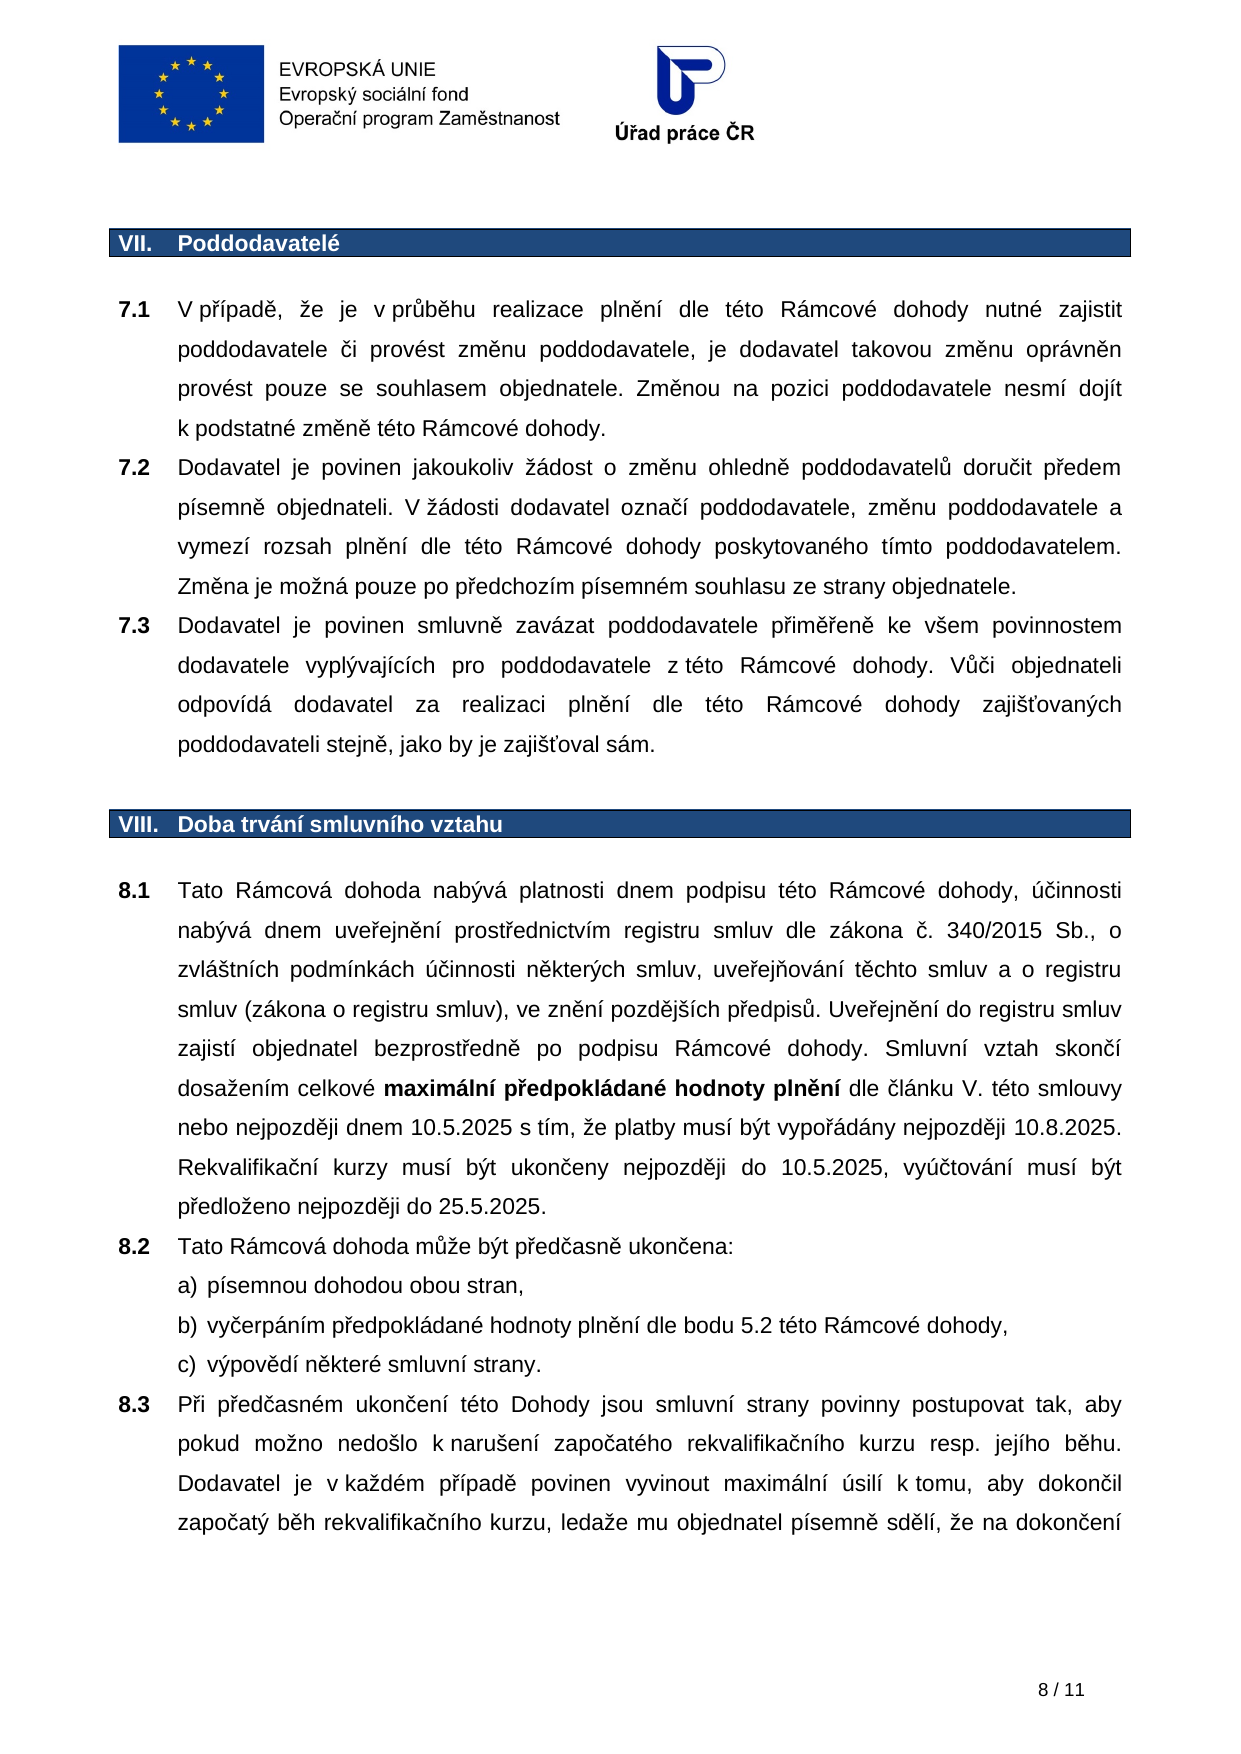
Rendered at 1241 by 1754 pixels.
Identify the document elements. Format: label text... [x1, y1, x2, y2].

list výpovědí některé smluvní strany. [177, 1351, 1152, 1378]
picture [118, 14, 786, 174]
list písemnou dohodou obou stran, [177, 1272, 1152, 1299]
list Tato Rámcová dohoda nabývá platnosti dnem podpisu této Rámcové dohody, účinnosti nabývá dnem uveřejnění prostřednictvím registru smluv dle zákona č. 340/2015 Sb., o zvláštních podmínkách účinnosti některých smluv, uveřejňování těchto smluv a o registru smluv (zákona o registru smluv), ve znění pozdějších předpisů. Uveřejnění do registru smluv zajistí objednatel bezprostředně po podpisu Rámcové dohody. Smluvní vztah skončí dosažením celkové maximální předpokládané hodnoty plnění dle článku V. této smlouvy nebo nejpozději dnem 10.5.2025 s tím, že platby musí být vypořádány nejpozději 10.8.2025. Rekvalifikační kurzy musí být ukončeny nejpozději do 10.5.2025, vyúčtování musí být předloženo nejpozději do 25.5.2025. [118, 877, 1122, 1220]
list Dodavatel je povinen smluvně zavázat poddodavatele přiměřeně ke všem povinnostem dodavatele vyplývajících pro poddodavatele z této Rámcové dohody. Vůči objednateli odpovídá dodavatel za realizaci plnění dle této Rámcové dohody zajišťovaných poddodavateli stejně, jako by je zajišťoval sám. [118, 612, 1122, 757]
subtitle Doba trvání smluvního vztahu [110, 811, 1130, 837]
list V případě, že je v průběhu realizace plnění dle této Rámcové dohody nutné zajistit poddodavatele či provést změnu poddodavatele, je dodavatel takovou změnu oprávněn provést pouze se souhlasem objednatele. Změnou na pozici poddodavatele nesmí dojít k podstatné změně této Rámcové dohody. [118, 296, 1122, 441]
subtitle Poddodavatelé [110, 230, 1130, 256]
list Tato Rámcová dohoda může být předčasně ukončena: [118, 1233, 1122, 1259]
list vyčerpáním předpokládané hodnoty plnění dle bodu 5.2 této Rámcové dohody, [177, 1312, 1152, 1338]
list Dodavatel je povinen jakoukoliv žádost o změnu ohledně poddodavatelů doručit předem písemně objednateli. V žádosti dodavatel označí poddodavatele, změnu poddodavatele a vymezí rozsah plnění dle této Rámcové dohody poskytovaného tímto poddodavatelem. Změna je možná pouze po předchozím písemném souhlasu ze strany objednatele. [118, 454, 1122, 599]
